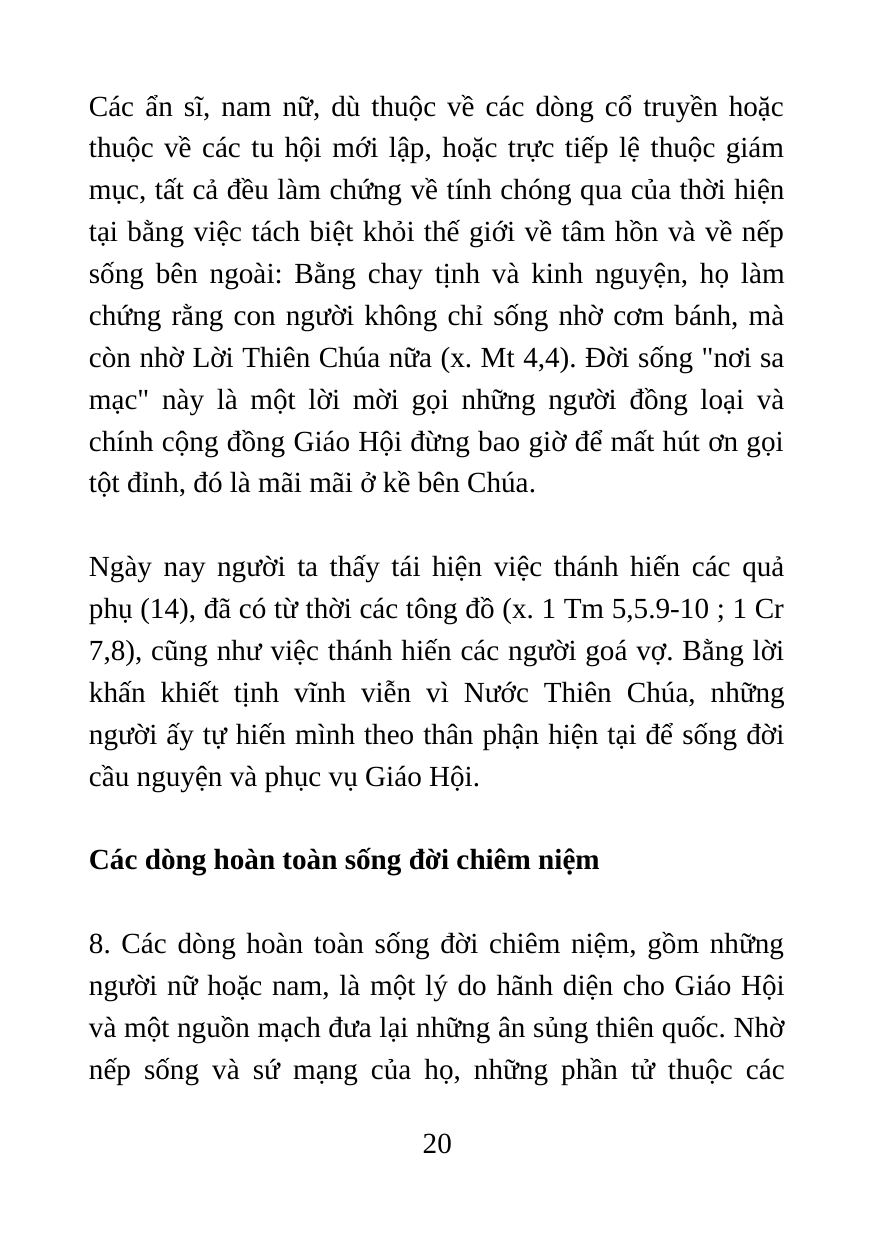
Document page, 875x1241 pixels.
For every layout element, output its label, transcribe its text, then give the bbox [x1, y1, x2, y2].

text Các ẩn sĩ, nam nữ, dù thuộc về các dòng cổ truyền hoặc thuộc về các tu hội mới lập, hoặc trực tiếp lệ thuộc giám mục, tất cả đều làm chứng về tính chóng qua của thời hiện tại bằng việc tách biệt khỏi thế giới về tâm hồn và về nếp sống bên ngoài: Bằng chay tịnh và kinh nguyện, họ làm chứng rằng con người không chỉ sống nhờ cơm bánh, mà còn nhờ Lời Thiên Chúa nữa (x. Mt 4,4). Đời sống "nơi sa mạc" này là một lời mời gọi những người đồng loại và chính cộng đồng Giáo Hội đừng bao giờ để mất hút ơn gọi tột đỉnh, đó là mãi mãi ở kề bên Chúa. [89, 89, 785, 499]
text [89, 926, 785, 1085]
text Ngày nay người ta thấy tái hiện việc thánh hiến các quả phụ (14), đã có từ thời các tông đồ (x. 1 Tm 5,5.9-10 ; 1 Cr 7,8), cũng như việc thánh hiến các người goá vợ. Bằng lời khấn khiết tịnh vĩnh viễn vì Nước Thiên Chúa, những người ấy tự hiến mình theo thân phận hiện tại để sống đời cầu nguyện và phục vụ Giáo Hội. [89, 549, 785, 792]
text Các dòng hoàn toàn sống đời chiêm niệm [89, 842, 785, 876]
